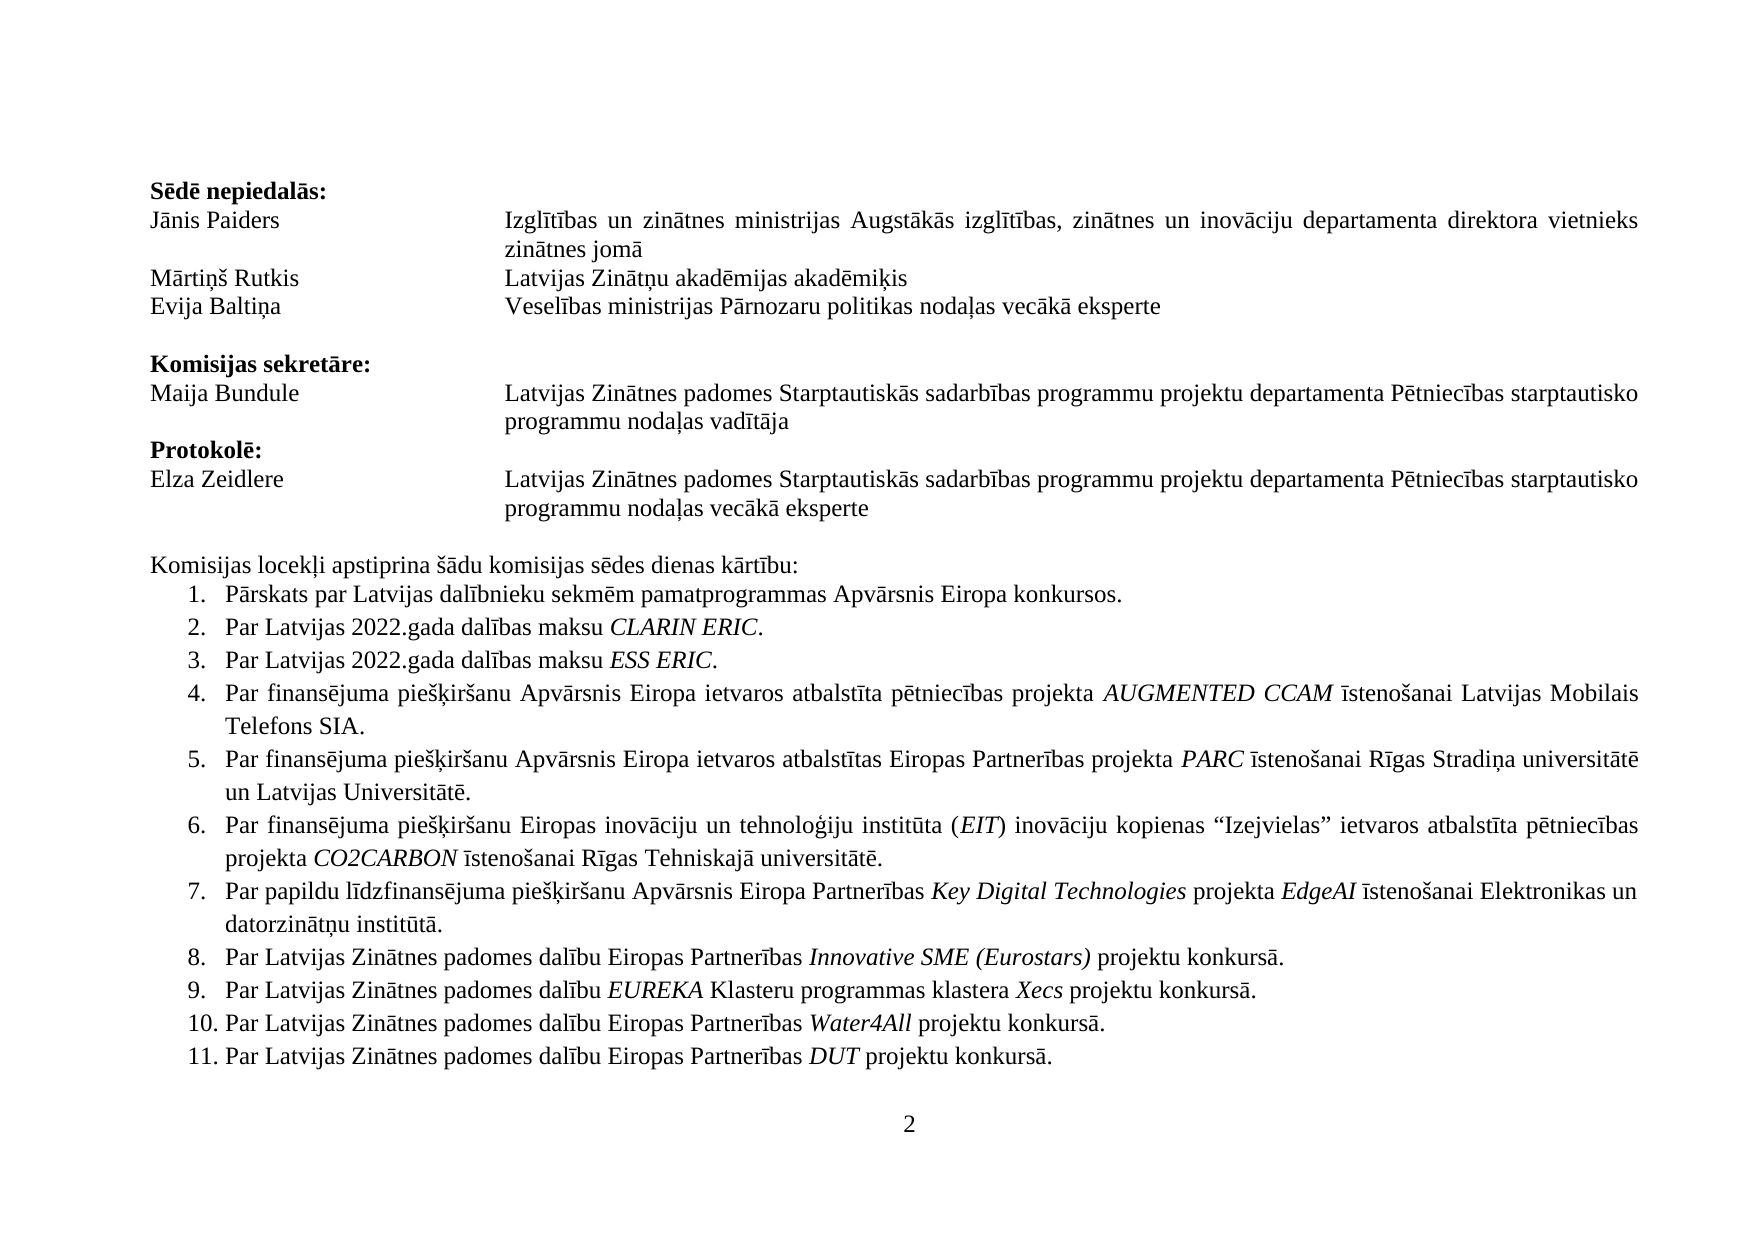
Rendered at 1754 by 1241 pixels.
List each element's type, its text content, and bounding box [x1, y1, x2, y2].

text Evija Baltiņa Veselības ministrijas Pārnozaru politikas nodaļas vecākā eksperte [150, 291, 1639, 320]
list Par finansējuma piešķiršanu Apvārsnis Eiropa ietvaros atbalstīta pētniecības projekta AUGMENTED CCAM īstenošanai Latvijas Mobilais Telefons SIA. [187, 678, 1639, 740]
list Par finansējuma piešķiršanu Apvārsnis Eiropa ietvaros atbalstītas Eiropas Partnerības projekta PARC īstenošanai Rīgas Stradiņa universitātē un Latvijas Universitātē. [187, 744, 1639, 806]
text Protokolē: [150, 435, 1639, 464]
list Pārskats par Latvijas dalībnieku sekmēm pamatprogrammas Apvārsnis Eiropa konkursos. [187, 579, 1639, 608]
text Maija Bundule Latvijas Zinātnes padomes Starptautiskās sadarbības programmu projektu departamenta Pētniecības starptautisko programmu nodaļas vadītāja [150, 378, 1639, 435]
list Par Latvijas Zinātnes padomes dalību EUREKA Klasteru programmas klastera Xecs projektu konkursā. [187, 975, 1639, 1004]
list Par papildu līdzfinansējuma piešķiršanu Apvārsnis Eiropa Partnerības Key Digital Technologies projekta EdgeAI īstenošanai Elektronikas un datorzinātņu institūtā. [187, 876, 1639, 938]
text Mārtiņš Rutkis Latvijas Zinātņu akadēmijas akadēmiķis [150, 263, 1639, 291]
list Par Latvijas Zinātnes padomes dalību Eiropas Partnerības DUT projektu konkursā. [187, 1041, 1639, 1070]
list Par Latvijas Zinātnes padomes dalību Eiropas Partnerības Innovative SME (Eurostars) projektu konkursā. [187, 942, 1639, 971]
list Par Latvijas 2022.gada dalības maksu CLARIN ERIC. [187, 612, 1639, 641]
list Par Latvijas 2022.gada dalības maksu ESS ERIC. [187, 645, 1639, 674]
list Par Latvijas Zinātnes padomes dalību Eiropas Partnerības Water4All projektu konkursā. [187, 1008, 1639, 1037]
text Komisijas sekretāre: [150, 349, 1639, 378]
text Elza Zeidlere Latvijas Zinātnes padomes Starptautiskās sadarbības programmu projektu departamenta Pētniecības starptautisko programmu nodaļas vecākā eksperte [150, 464, 1639, 521]
text Komisijas locekļi apstiprina šādu komisijas sēdes dienas kārtību: [150, 550, 1639, 579]
text Jānis Paiders Izglītības un zinātnes ministrijas Augstākās izglītības, zinātnes un inovāciju departamenta direktora vietnieks zinātnes jomā [150, 205, 1639, 263]
text Sēdē nepiedalās: [150, 176, 1639, 205]
list Par finansējuma piešķiršanu Eiropas inovāciju un tehnoloģiju institūta (EIT) inovāciju kopienas “Izejvielas” ietvaros atbalstīta pētniecības projekta CO2CARBON īstenošanai Rīgas Tehniskajā universitātē. [187, 810, 1639, 872]
